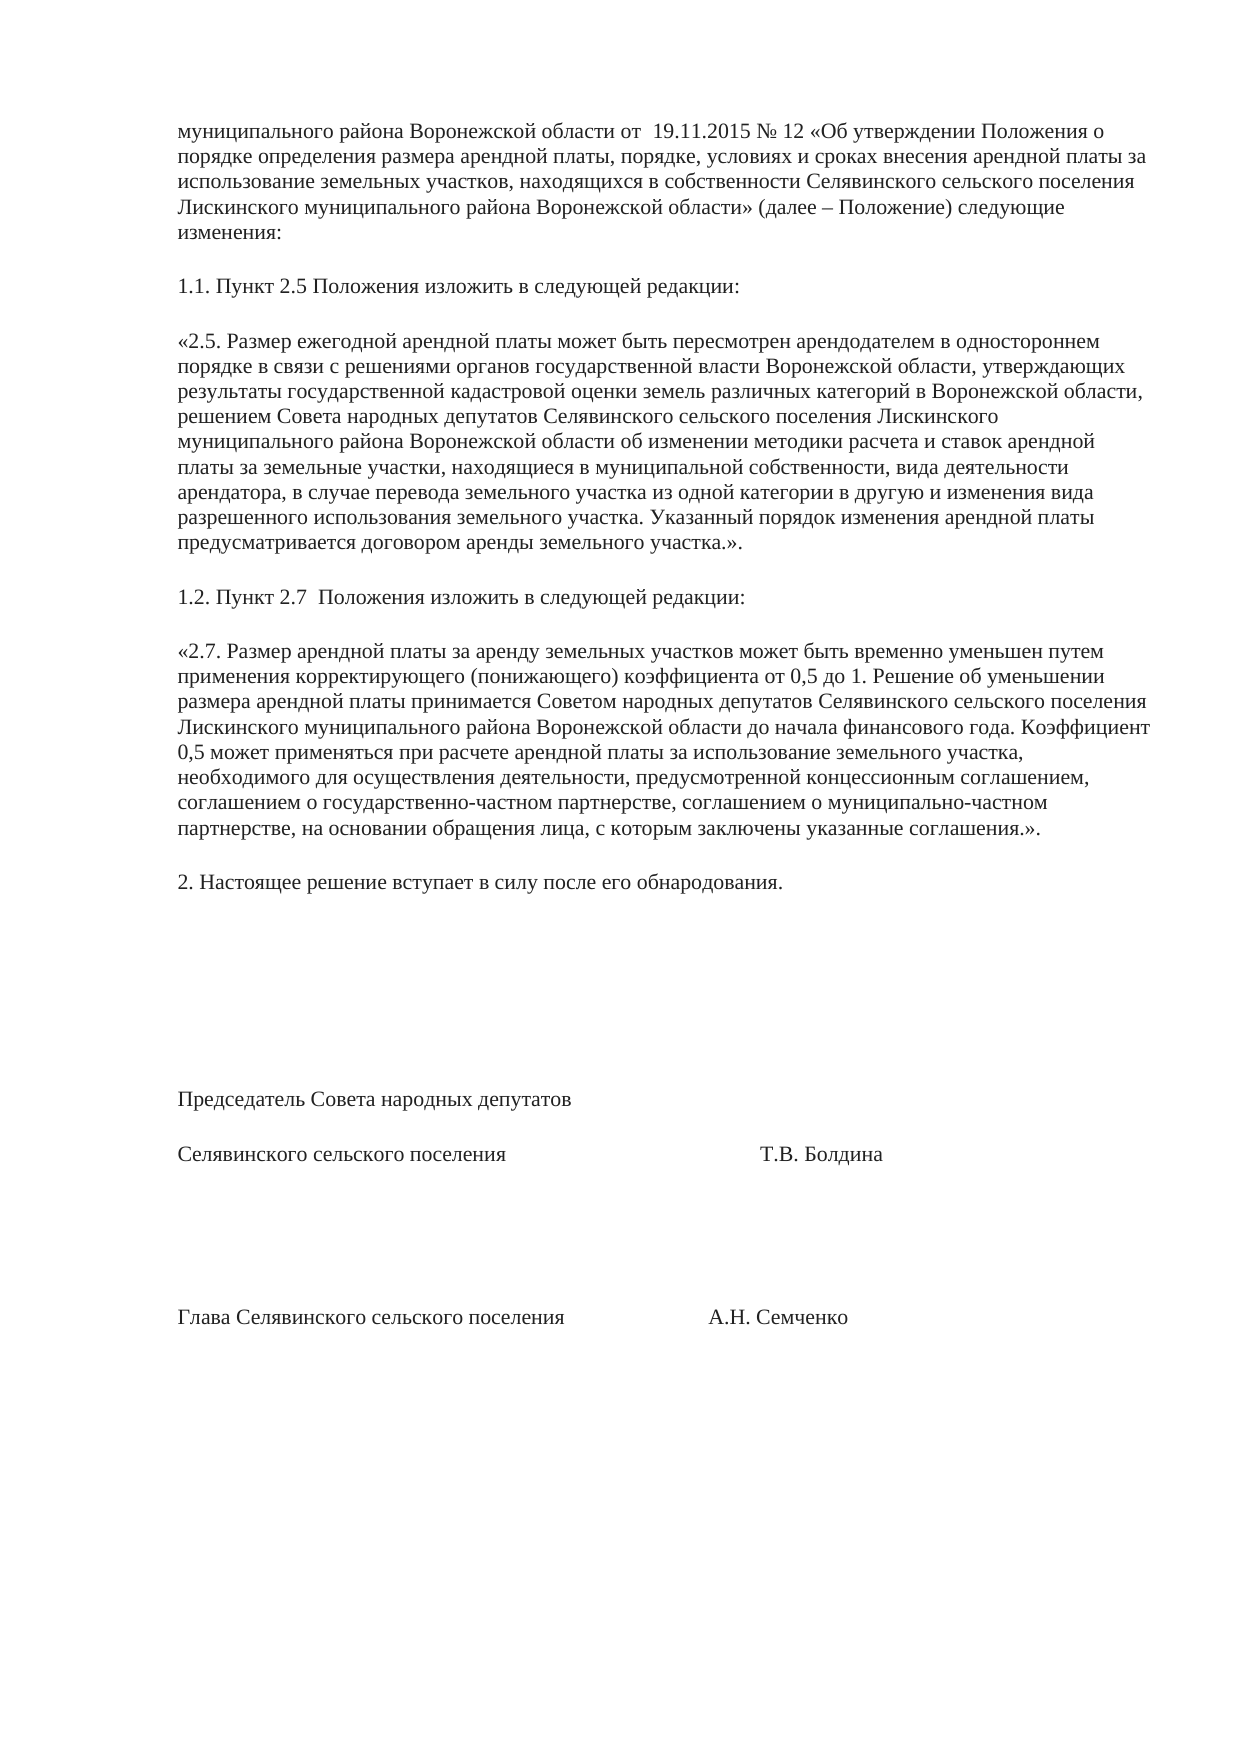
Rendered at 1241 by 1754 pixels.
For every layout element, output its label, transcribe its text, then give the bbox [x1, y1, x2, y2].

text «2.5. Размер ежегодной арендной платы может быть пересмотрен арендодателем в одностороннем порядке в связи с решениями органов государственной власти Воронежской области, утверждающих результаты государственной кадастровой оценки земель различных категорий в Воронежской области, решением Совета народных депутатов Селявинского сельского поселения Лискинского муниципального района Воронежской области об изменении методики расчета и ставок арендной платы за земельные участки, находящиеся в муниципальной собственности, вида деятельности арендатора, в случае перевода земельного участка из одной категории в другую и изменения вида разрешенного использования земельного участка. Указанный порядок изменения арендной платы предусматривается договором аренды земельного участка.». [177, 328, 1152, 554]
text «2.7. Размер арендной платы за аренду земельных участков может быть временно уменьшен путем применения корректирующего (понижающего) коэффициента от 0,5 до 1. Решение об уменьшении размера арендной платы принимается Советом народных депутатов Селявинского сельского поселения Лискинского муниципального района Воронежской области до начала финансового года. Коэффициент 0,5 может применяться при расчете арендной платы за использование земельного участка, необходимого для осуществления деятельности, предусмотренной концессионным соглашением, соглашением о государственно-частном партнерстве, соглашением о муниципально-частном партнерстве, на основании обращения лица, с которым заключены указанные соглашения.». [177, 638, 1152, 840]
text Председатель Совета народных депутатов [177, 1086, 1152, 1112]
text Глава Селявинского сельского поселения А.Н. Семченко [177, 1304, 1152, 1329]
text 1.2. Пункт 2.7 Положения изложить в следующей редакции: [177, 584, 1152, 609]
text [177, 118, 1152, 244]
text 1.1. Пункт 2.5 Положения изложить в следующей редакции: [177, 273, 1152, 298]
text 2. Настоящее решение вступает в силу после его обнародования. [177, 869, 1152, 894]
text Селявинского сельского поселения Т.В. Болдина [177, 1141, 1152, 1166]
